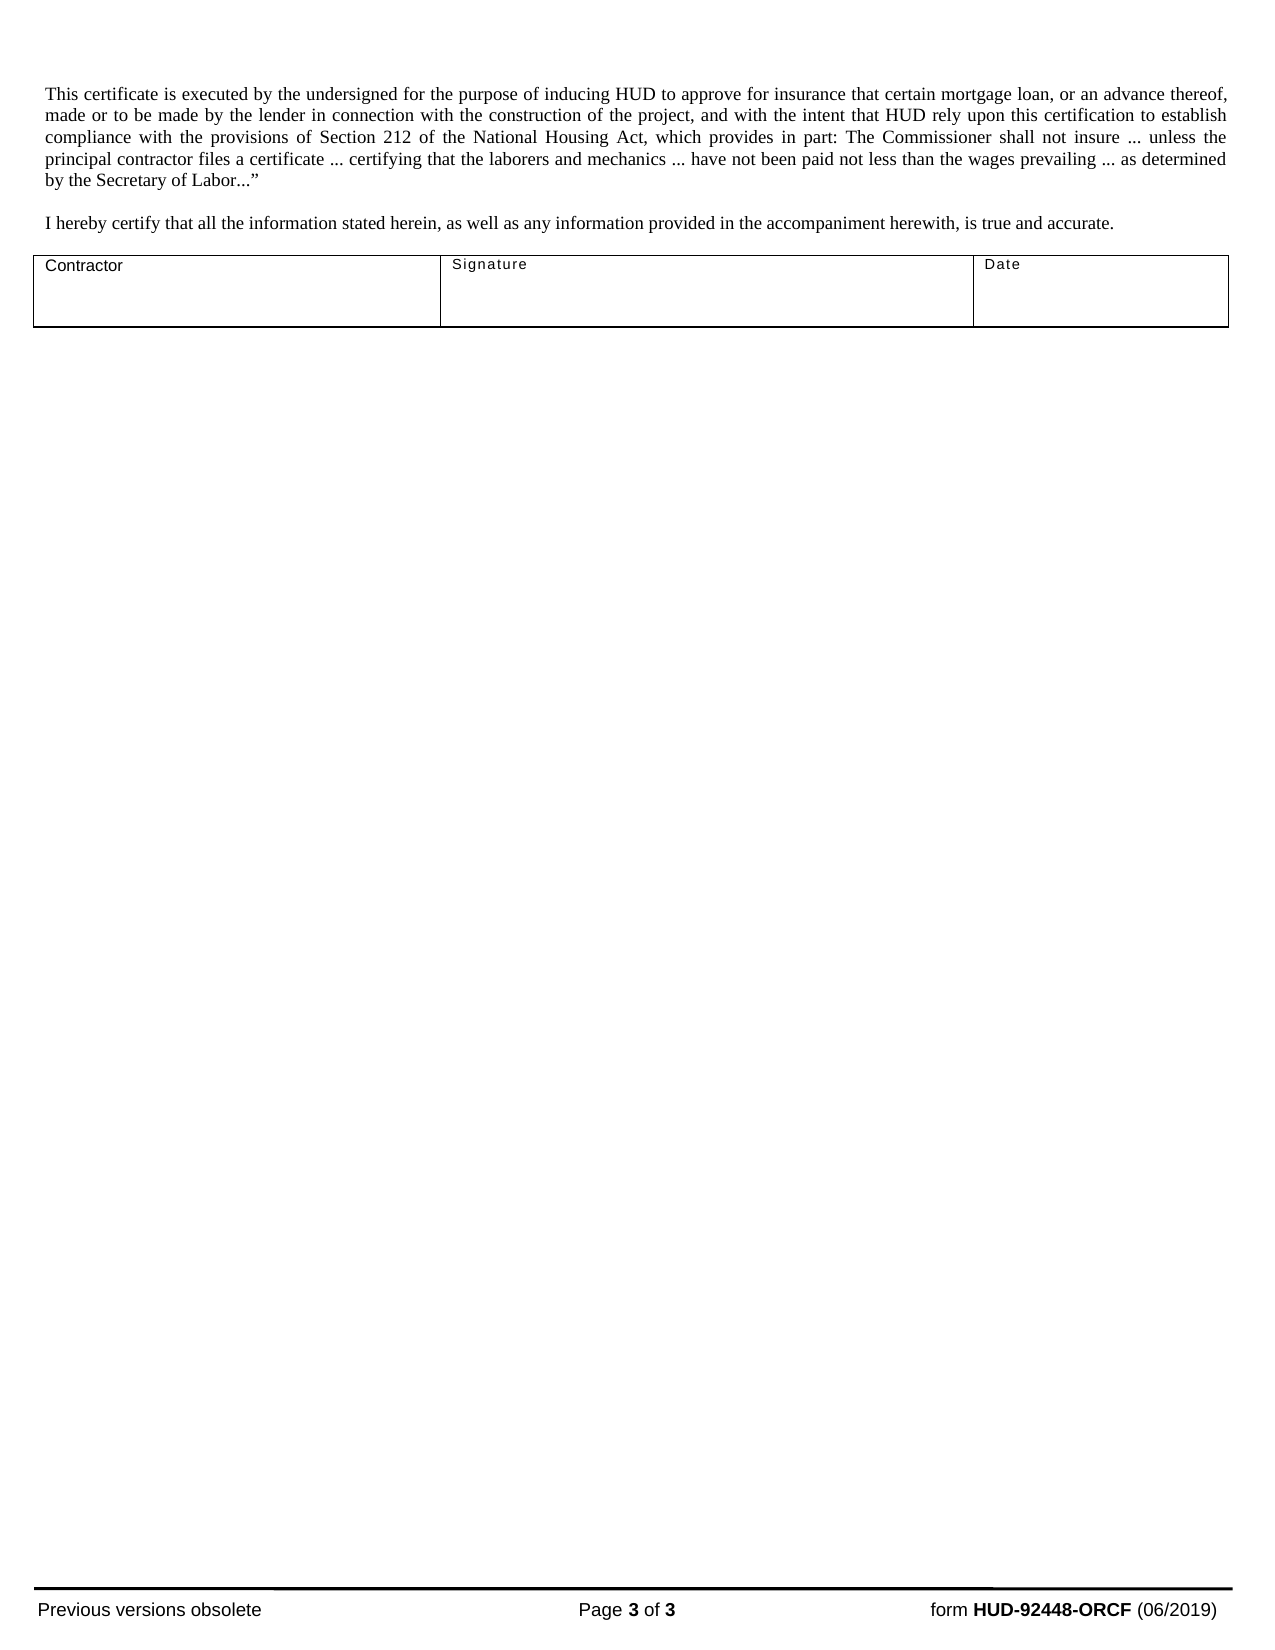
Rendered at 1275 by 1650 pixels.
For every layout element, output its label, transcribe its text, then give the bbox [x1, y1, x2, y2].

table_header Signature [441, 256, 973, 326]
table_header Contractor [34, 256, 440, 326]
table_header Date [974, 256, 1228, 326]
text This certificate is executed by the undersigned for the purpose of inducing HUD to approve for insurance that certain mortgage loan, or an advance thereof, made or to be made by the lender in connection with the construction of the project, and with the intent that HUD rely upon this certification to establish compliance with the provisions of Section 212 of the National Housing Act, which provides in part: The Commissioner shall not insure ... unless the principal contractor files a certificate ... certifying that the laborers and mechanics ... have not been paid not less than the wages prevailing ... as determined by the Secretary of Labor...” [45, 83, 1230, 191]
text I hereby certify that all the information stated herein, as well as any information provided in the accompaniment herewith, is true and accurate. [45, 212, 1230, 234]
